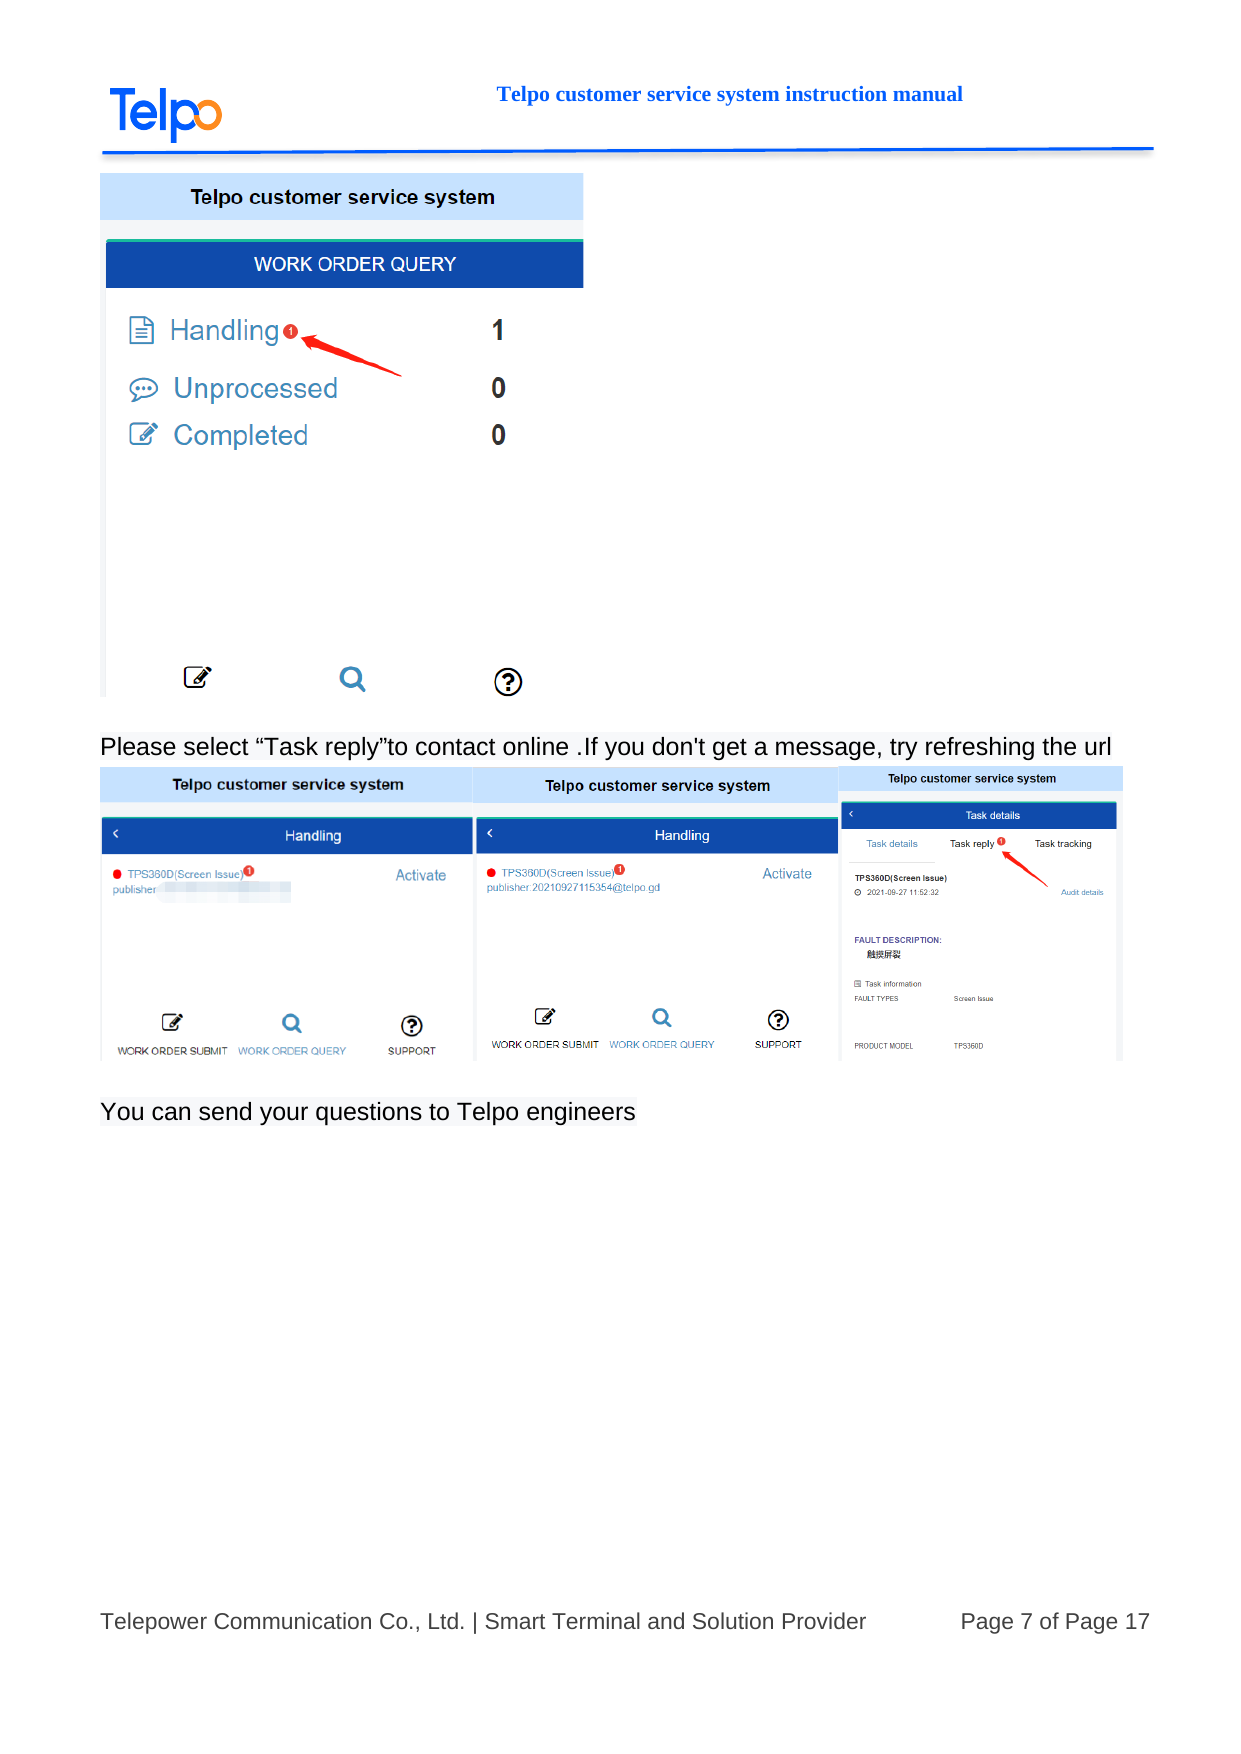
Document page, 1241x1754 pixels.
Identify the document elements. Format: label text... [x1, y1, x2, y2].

picture [100, 766, 1123, 1061]
text Please select “Task reply”to contact online .If you don't get a message, try refreshing the url [100, 730, 1150, 762]
text You can send your questions to Telpo engineers [100, 1095, 1150, 1128]
picture [100, 173, 584, 697]
picture [110, 88, 222, 143]
